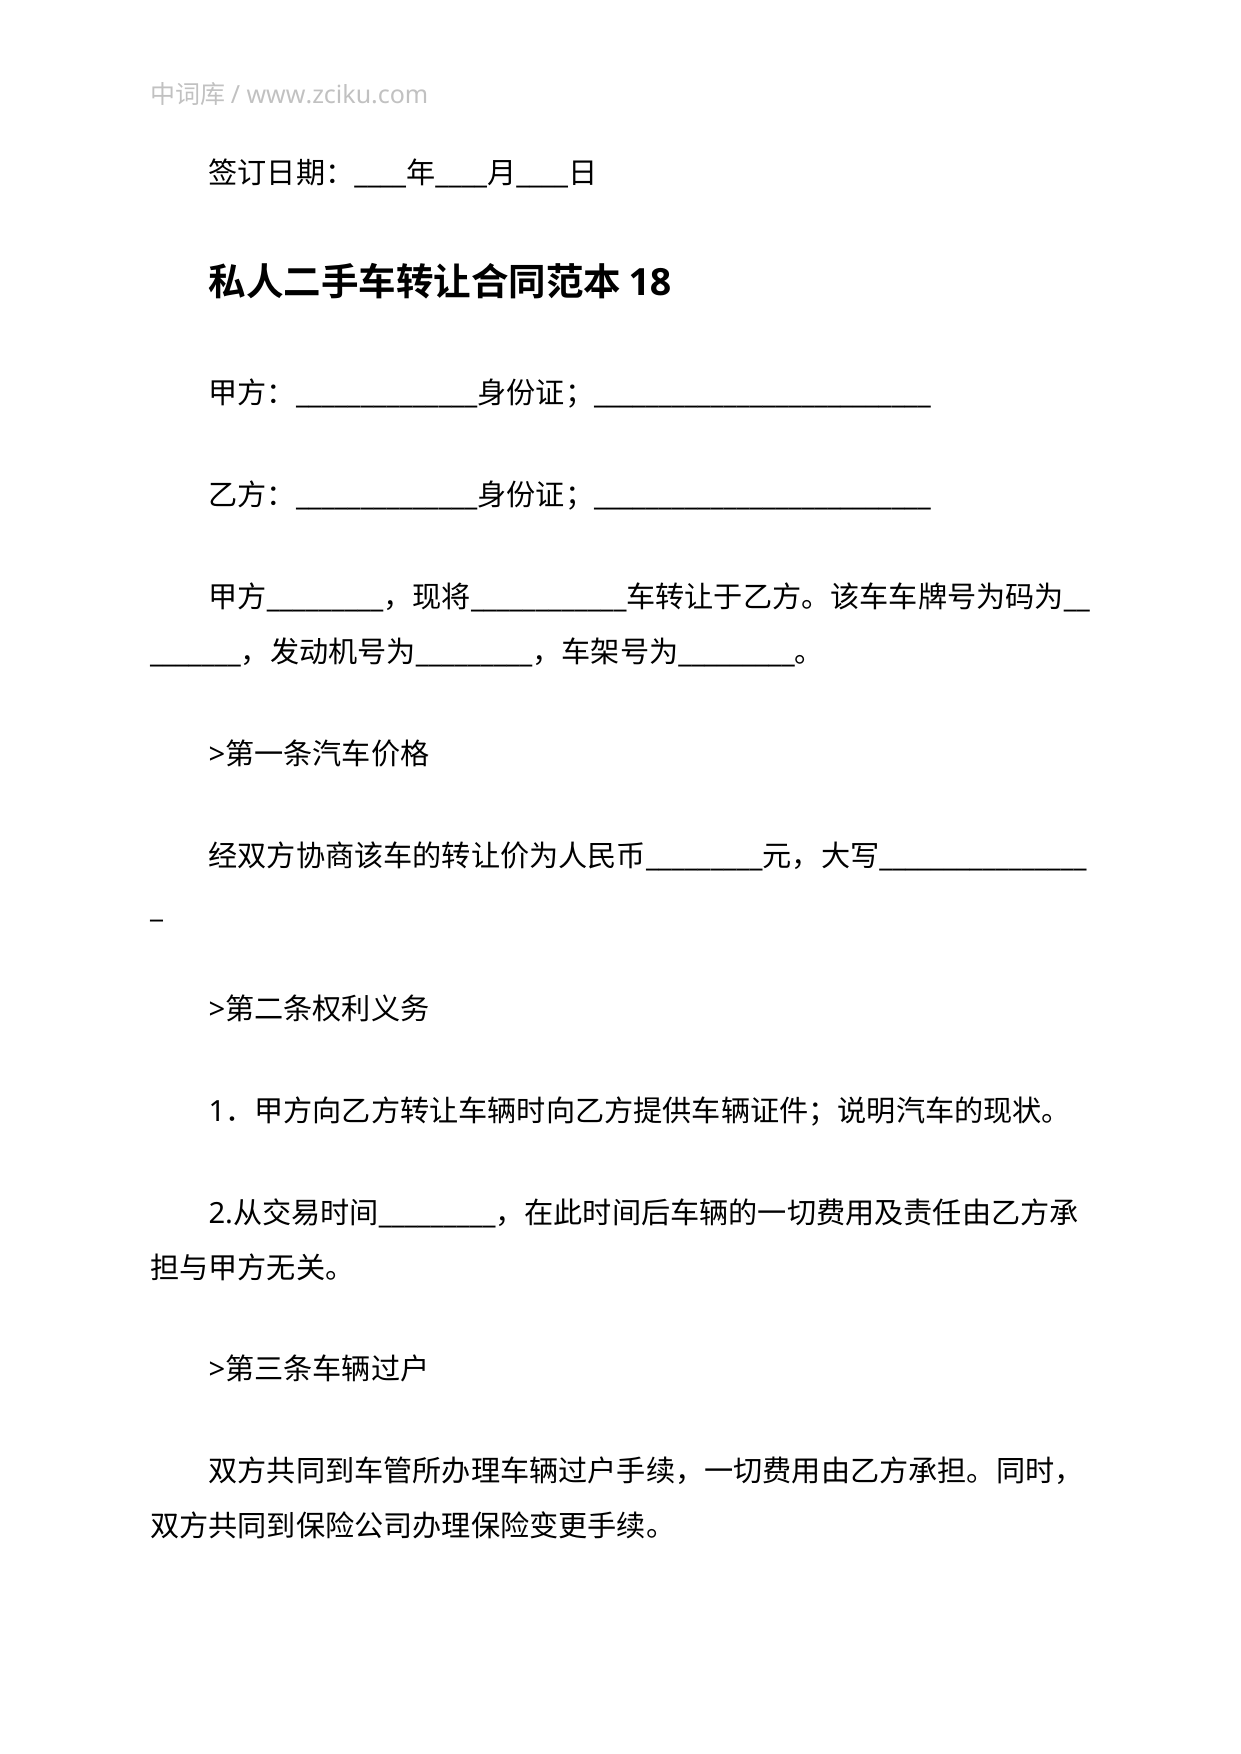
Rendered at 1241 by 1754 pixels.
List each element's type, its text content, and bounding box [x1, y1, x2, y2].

text 甲方：______________身份证；__________________________ [150, 369, 1090, 412]
text 1．甲方向乙方转让车辆时向乙方提供车辆证件；说明汽车的现状。 [150, 1087, 1090, 1129]
text 甲方_________，现将____________车转让于乙方。该车车牌号为码为_________，发动机号为_________，车架号为_________。 [150, 573, 1090, 671]
text 2.从交易时间_________，在此时间后车辆的一切费用及责任由乙方承担与甲方无关。 [150, 1189, 1090, 1286]
text >第一条汽车价格 [150, 731, 1090, 773]
text 私人二手车转让合同范本18 [150, 252, 1090, 306]
text 乙方：______________身份证；__________________________ [150, 472, 1090, 514]
text 双方共同到车管所办理车辆过户手续，一切费用由乙方承担。同时，双方共同到保险公司办理保险变更手续。 [150, 1448, 1090, 1545]
text 经双方协商该车的转让价为人民币_________元，大写_________________ [150, 832, 1090, 926]
text 签订日期：____年____月____日 [150, 150, 1090, 192]
text >第三条车辆过户 [150, 1346, 1090, 1388]
text >第二条权利义务 [150, 985, 1090, 1028]
